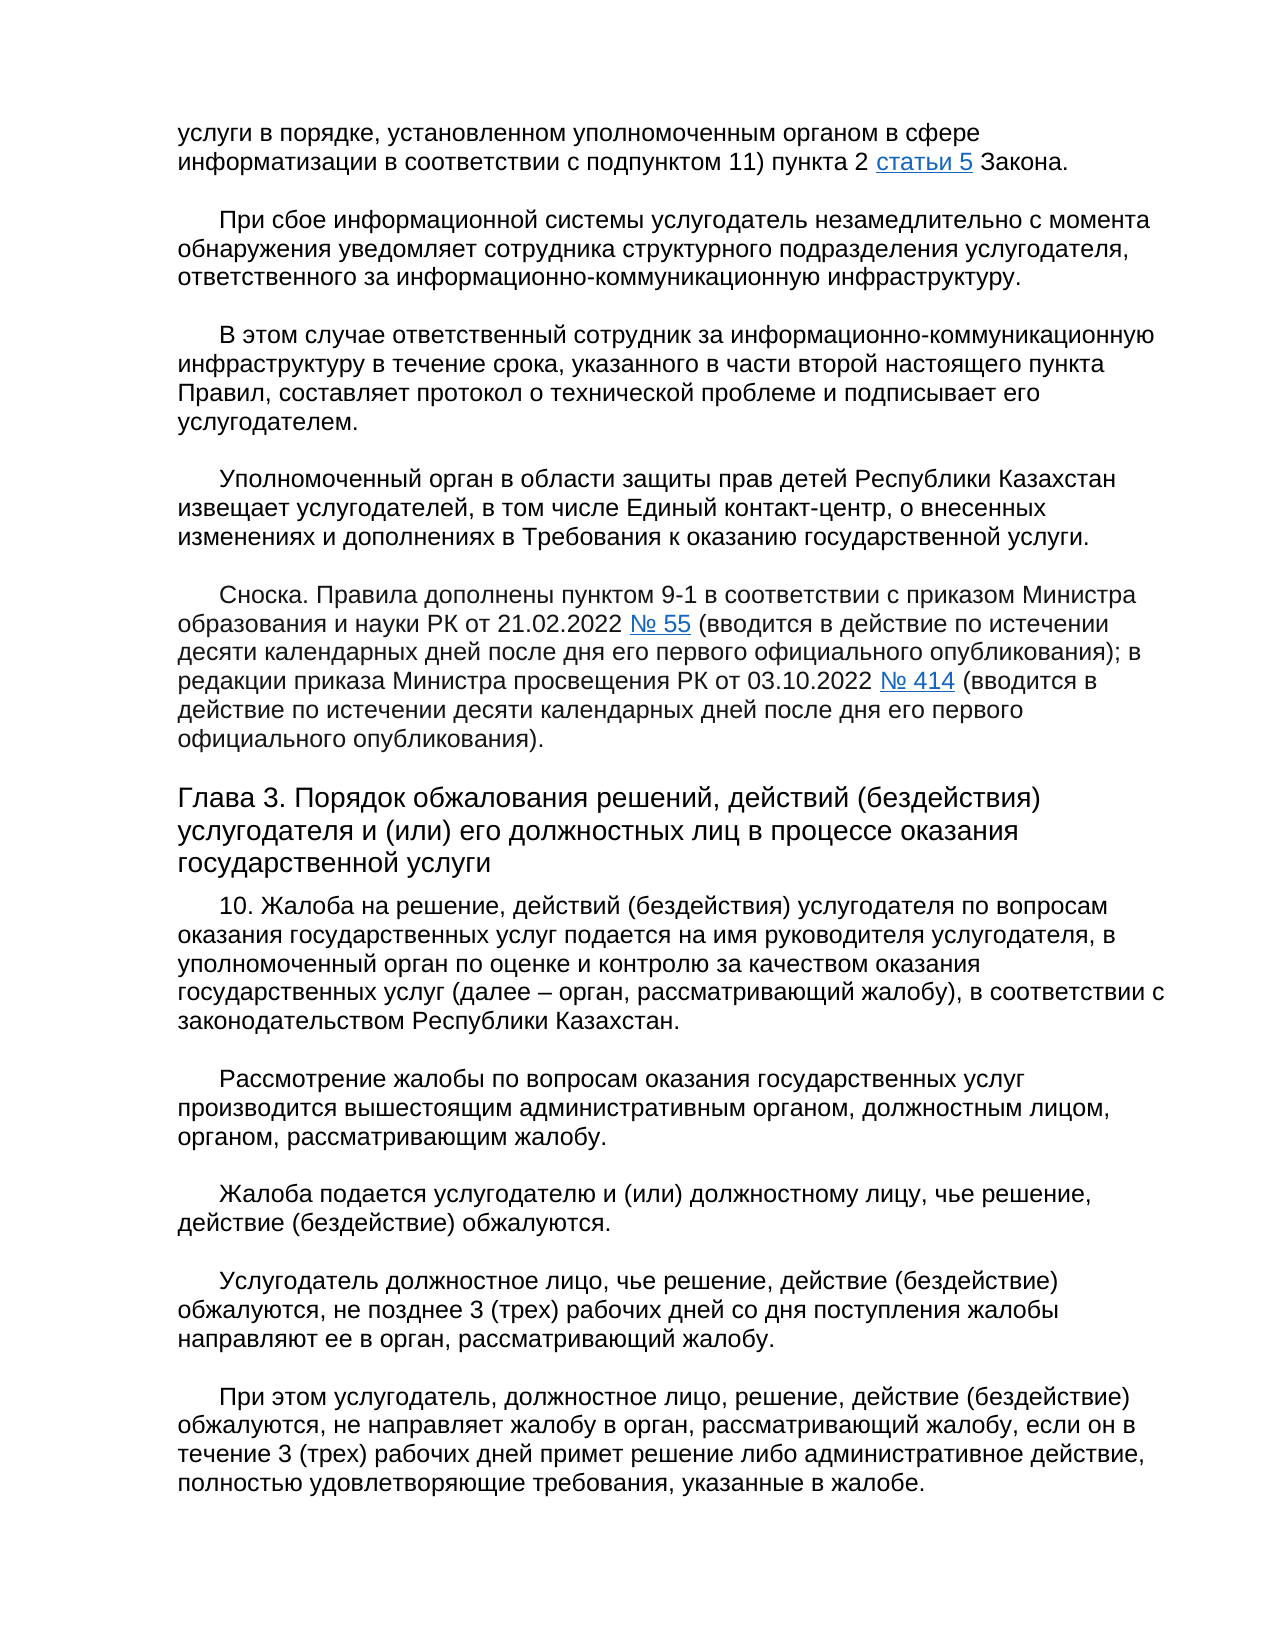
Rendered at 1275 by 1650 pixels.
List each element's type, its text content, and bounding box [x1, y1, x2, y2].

text При сбое информационной системы услугодатель незамедлительно с момента обнаружения уведомляет сотрудника структурного подразделения услугодателя, ответственного за информационно-коммуникационную инфраструктуру. [177, 205, 1186, 291]
text 10. Жалоба на решение, действий (бездействия) услугодателя по вопросам оказания государственных услуг подается на имя руководителя услугодателя, в уполномоченный орган по оценке и контролю за качеством оказания государственных услуг (далее – орган, рассматривающий жалобу), в соответствии с законодательством Республики Казахстан. [177, 891, 1186, 1035]
text Жалоба подается услугодателю и (или) должностному лицу, чье решение, действие (бездействие) обжалуются. [177, 1179, 1186, 1237]
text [177, 118, 1186, 176]
text При этом услугодатель, должностное лицо, решение, действие (бездействие) обжалуются, не направляет жалобу в орган, рассматривающий жалобу, если он в течение 3 (трех) рабочих дней примет решение либо административное действие, полностью удовлетворяющие требования, указанные в жалобе. [177, 1382, 1186, 1497]
text Уполномоченный орган в области защиты прав детей Республики Казахстан извещает услугодателей, в том числе Единый контакт-центр, о внесенных изменениях и дополнениях в Требования к оказанию государственной услуги. [177, 464, 1186, 551]
text Рассмотрение жалобы по вопросам оказания государственных услуг производится вышестоящим административным органом, должностным лицом, органом, рассматривающим жалобу. [177, 1064, 1186, 1150]
text В этом случае ответственный сотрудник за информационно-коммуникационную инфраструктуру в течение срока, указанного в части второй настоящего пункта Правил, составляет протокол о технической проблеме и подписывает его услугодателем. [177, 320, 1186, 435]
text Сноска. Правила дополнены пунктом 9-1 в соответствии с приказом Министра образования и науки РК от 21.02.2022 № 55 (вводится в действие по истечении десяти календарных дней после дня его первого официального опубликования); в редакции приказа Министра просвещения РК от 03.10.2022 № 414 (вводится в действие по истечении десяти календарных дней после дня его первого официального опубликования). [177, 580, 1186, 752]
text Глава 3. Порядок обжалования решений, действий (бездействия) услугодателя и (или) его должностных лиц в процессе оказания государственной услуги [177, 781, 1186, 879]
text Услугодатель должностное лицо, чье решение, действие (бездействие) обжалуются, не позднее 3 (трех) рабочих дней со дня поступления жалобы направляют ее в орган, рассматривающий жалобу. [177, 1266, 1186, 1352]
